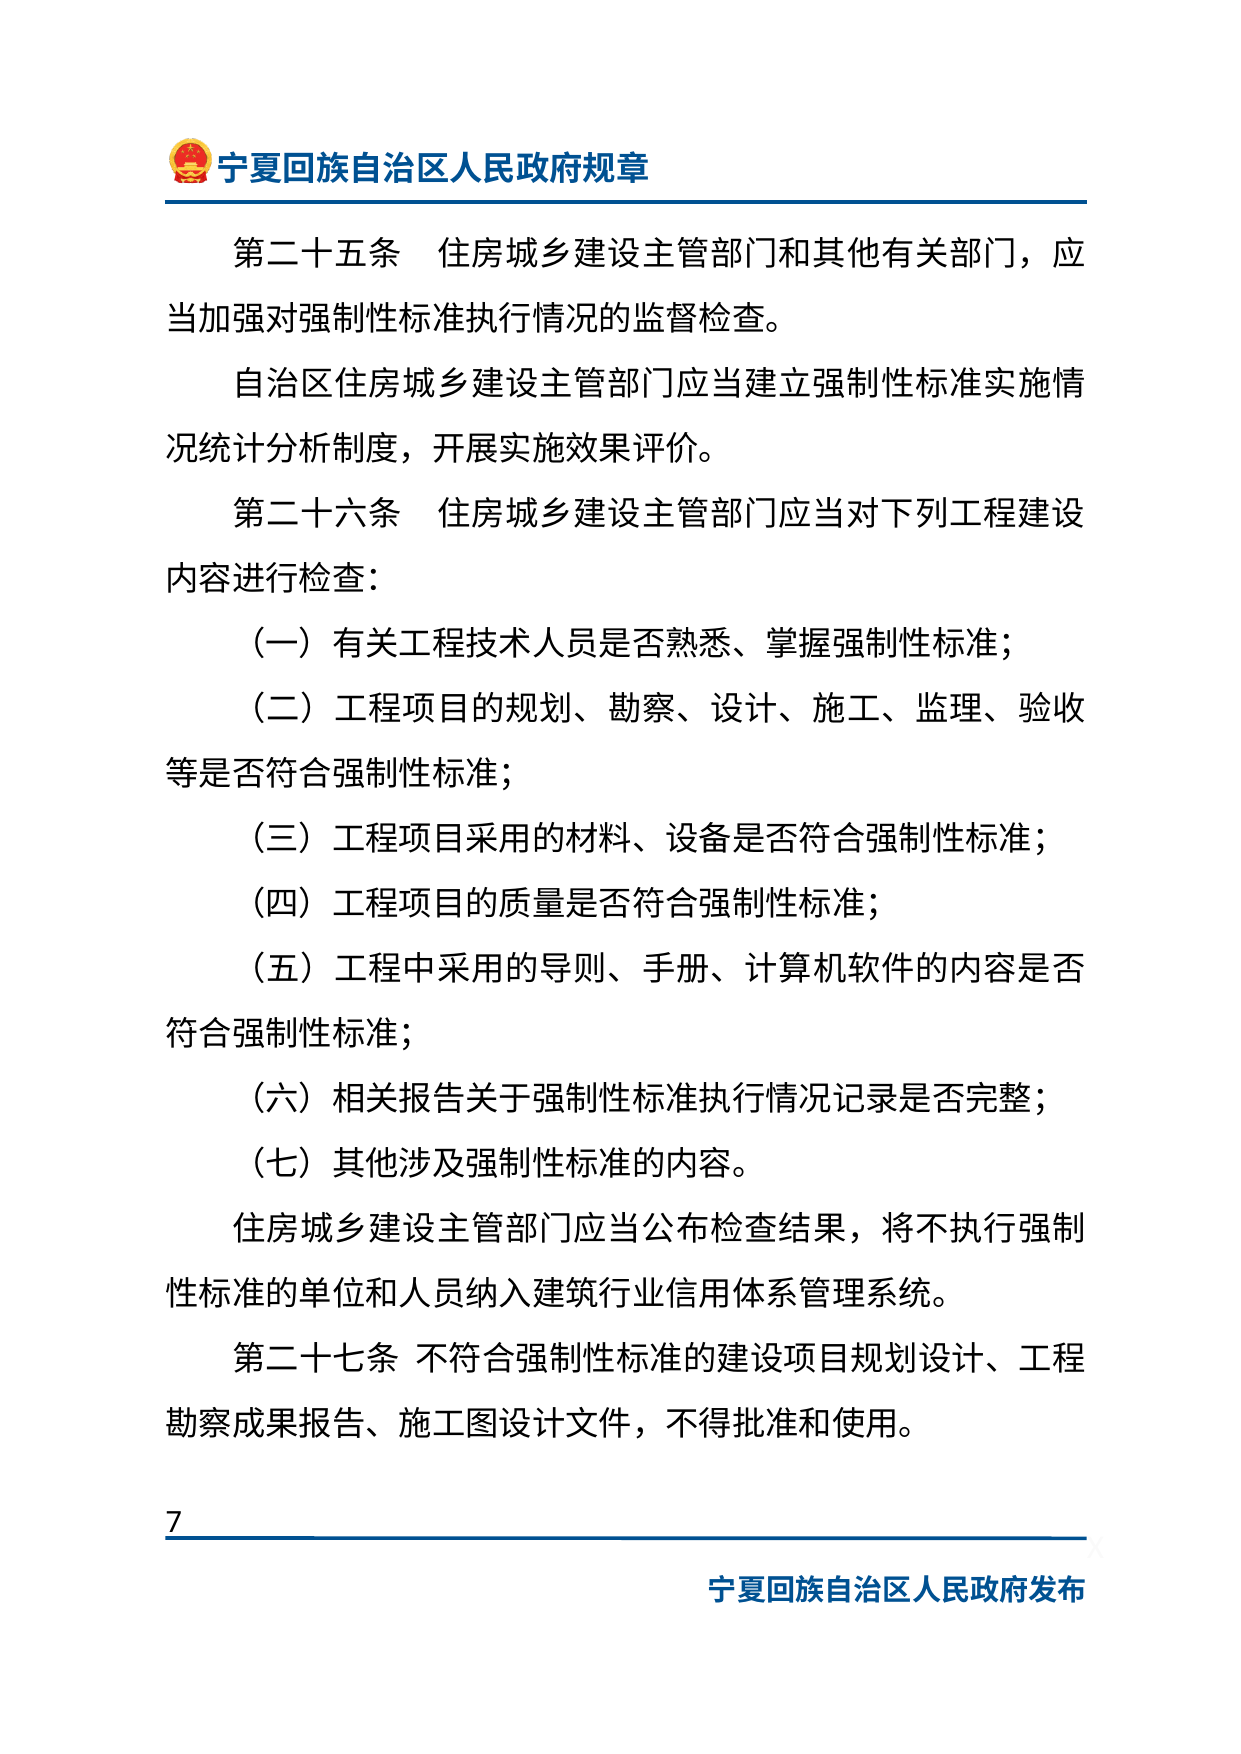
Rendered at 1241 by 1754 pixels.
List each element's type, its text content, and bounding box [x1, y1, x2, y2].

picture [165, 136, 216, 187]
text （七）其他涉及强制性标准的内容。 [165, 1129, 1087, 1194]
text 第二十七条 不符合强制性标准的建设项目规划设计、工程勘察成果报告、施工图设计文件，不得批准和使用。 [165, 1324, 1087, 1454]
text 第二十五条 住房城乡建设主管部门和其他有关部门，应当加强对强制性标准执行情况的监督检查。 [165, 219, 1087, 349]
text 住房城乡建设主管部门应当公布检查结果，将不执行强制性标准的单位和人员纳入建筑行业信用体系管理系统。 [165, 1194, 1087, 1324]
text （一）有关工程技术人员是否熟悉、掌握强制性标准； [165, 609, 1087, 674]
text （四）工程项目的质量是否符合强制性标准； [165, 869, 1087, 934]
text 自治区住房城乡建设主管部门应当建立强制性标准实施情况统计分析制度，开展实施效果评价。 [165, 349, 1087, 479]
text （三）工程项目采用的材料、设备是否符合强制性标准； [165, 804, 1087, 869]
text （六）相关报告关于强制性标准执行情况记录是否完整； [165, 1064, 1087, 1129]
text 第二十六条 住房城乡建设主管部门应当对下列工程建设内容进行检查： [165, 479, 1087, 609]
text （五）工程中采用的导则、手册、计算机软件的内容是否符合强制性标准； [165, 934, 1087, 1064]
text （二）工程项目的规划、勘察、设计、施工、监理、验收等是否符合强制性标准； [165, 674, 1087, 804]
